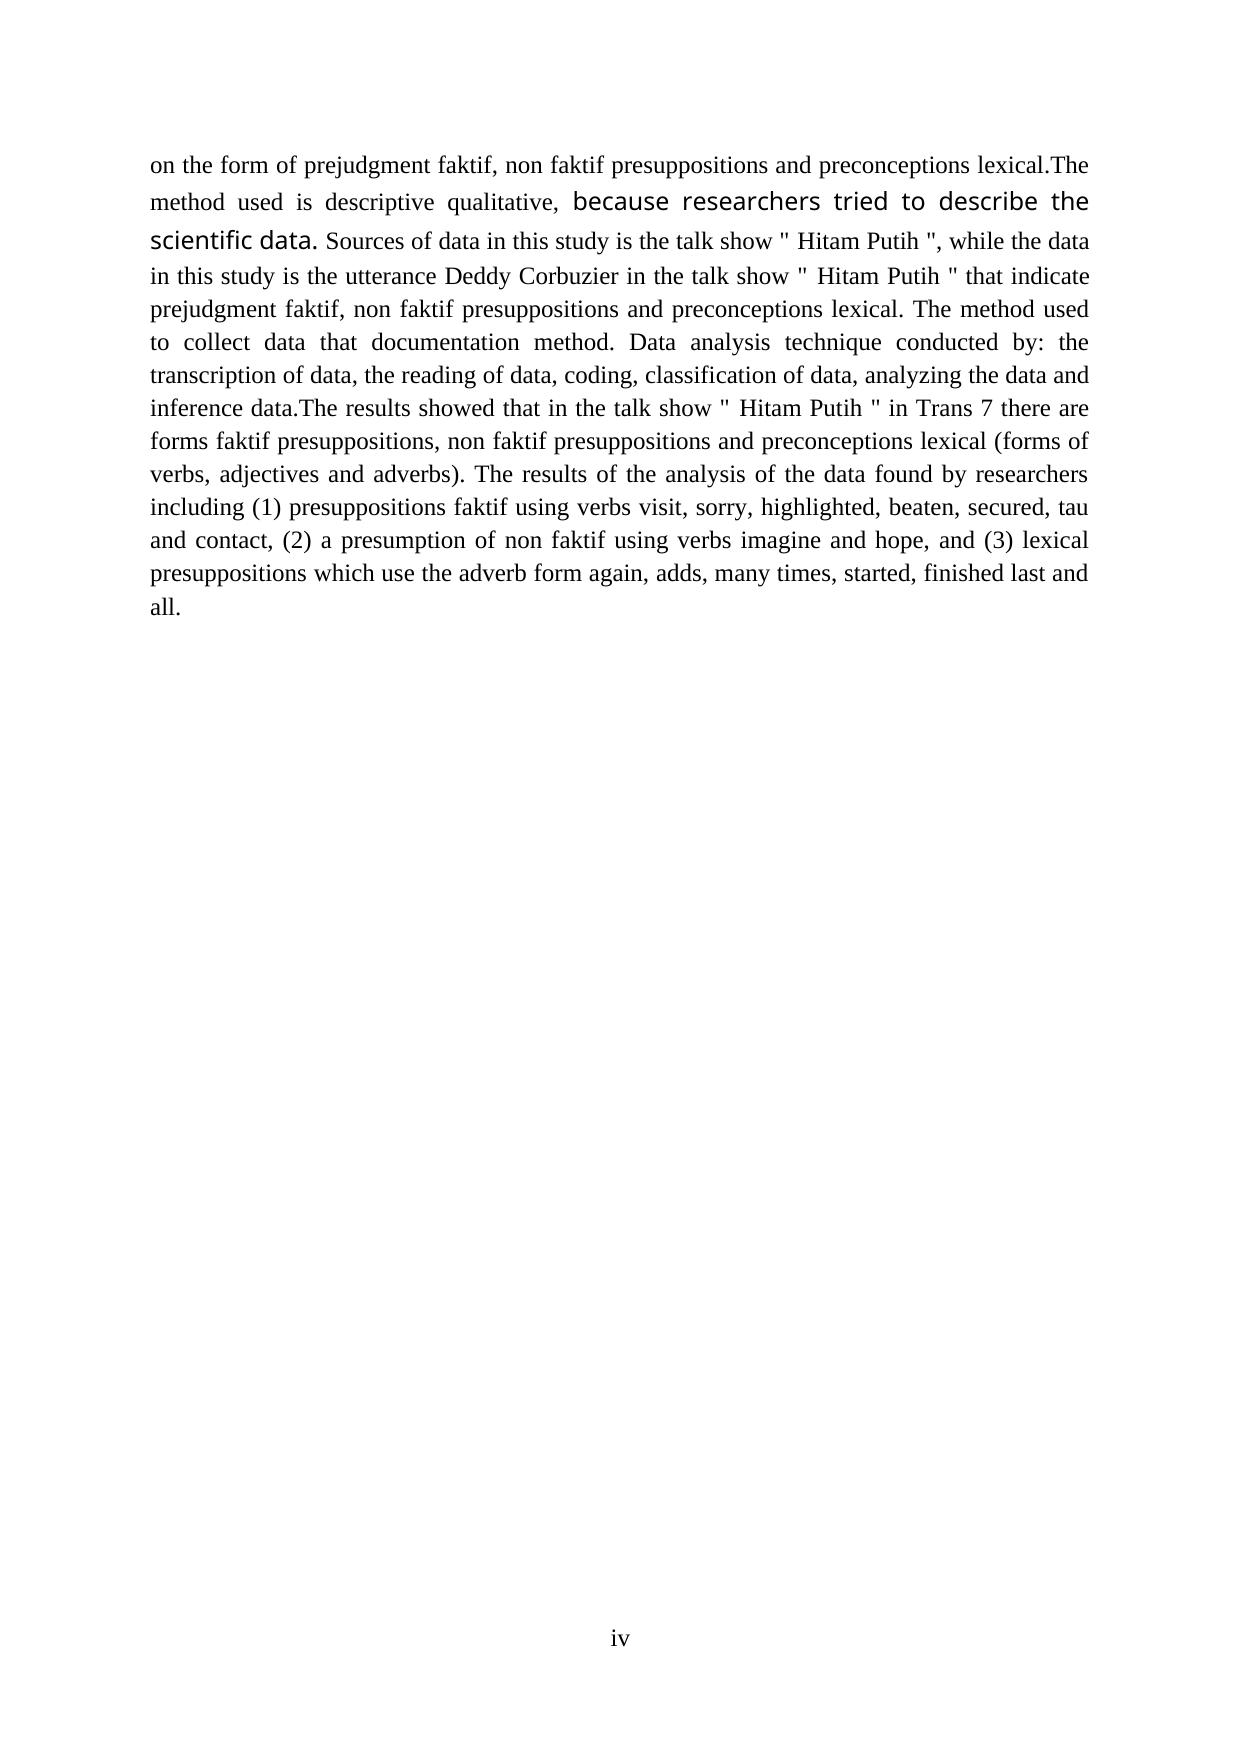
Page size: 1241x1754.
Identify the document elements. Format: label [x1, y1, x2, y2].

text [150, 150, 1090, 620]
